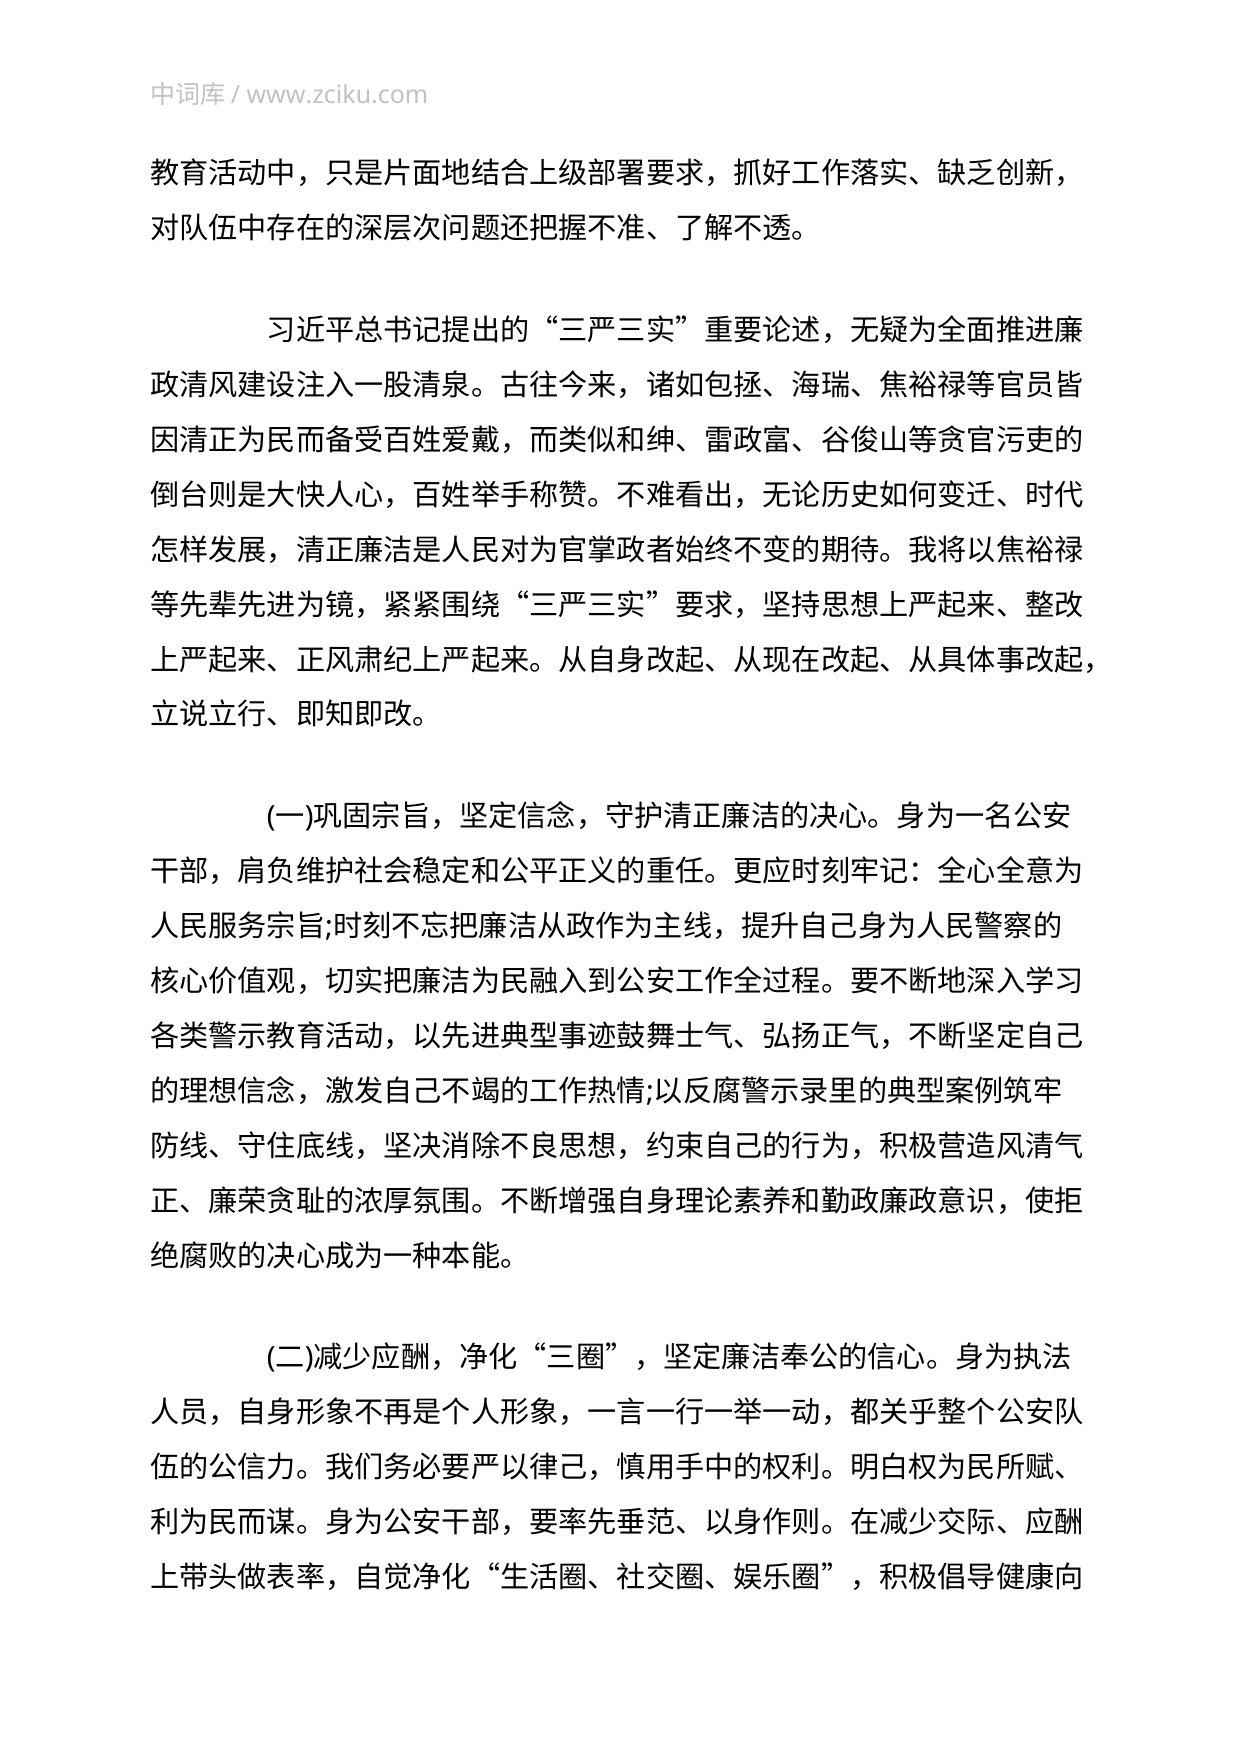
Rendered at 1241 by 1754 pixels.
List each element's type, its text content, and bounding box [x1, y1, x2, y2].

text 习近平总书记提出的“三严三实”重要论述，无疑为全面推进廉政清风建设注入一股清泉。古往今来，诸如包拯、海瑞、焦裕禄等官员皆因清正为民而备受百姓爱戴，而类似和绅、雷政富、谷俊山等贪官污吏的倒台则是大快人心，百姓举手称赞。不难看出，无论历史如何变迁、时代怎样发展，清正廉洁是人民对为官掌政者始终不变的期待。我将以焦裕禄等先辈先进为镜，紧紧围绕“三严三实”要求，坚持思想上严起来、整改上严起来、正风肃纪上严起来。从自身改起、从现在改起、从具体事改起，立说立行、即知即改。 [150, 307, 1090, 733]
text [150, 150, 1090, 247]
text (一)巩固宗旨，坚定信念，守护清正廉洁的决心。身为一名公安干部，肩负维护社会稳定和公平正义的重任。更应时刻牢记：全心全意为人民服务宗旨;时刻不忘把廉洁从政作为主线，提升自己身为人民警察的核心价值观，切实把廉洁为民融入到公安工作全过程。要不断地深入学习各类警示教育活动，以先进典型事迹鼓舞士气、弘扬正气，不断坚定自己的理想信念，激发自己不竭的工作热情;以反腐警示录里的典型案例筑牢防线、守住底线，坚决消除不良思想，约束自己的行为，积极营造风清气正、廉荣贪耻的浓厚氛围。不断增强自身理论素养和勤政廉政意识，使拒绝腐败的决心成为一种本能。 [150, 793, 1090, 1274]
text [150, 1334, 1090, 1596]
